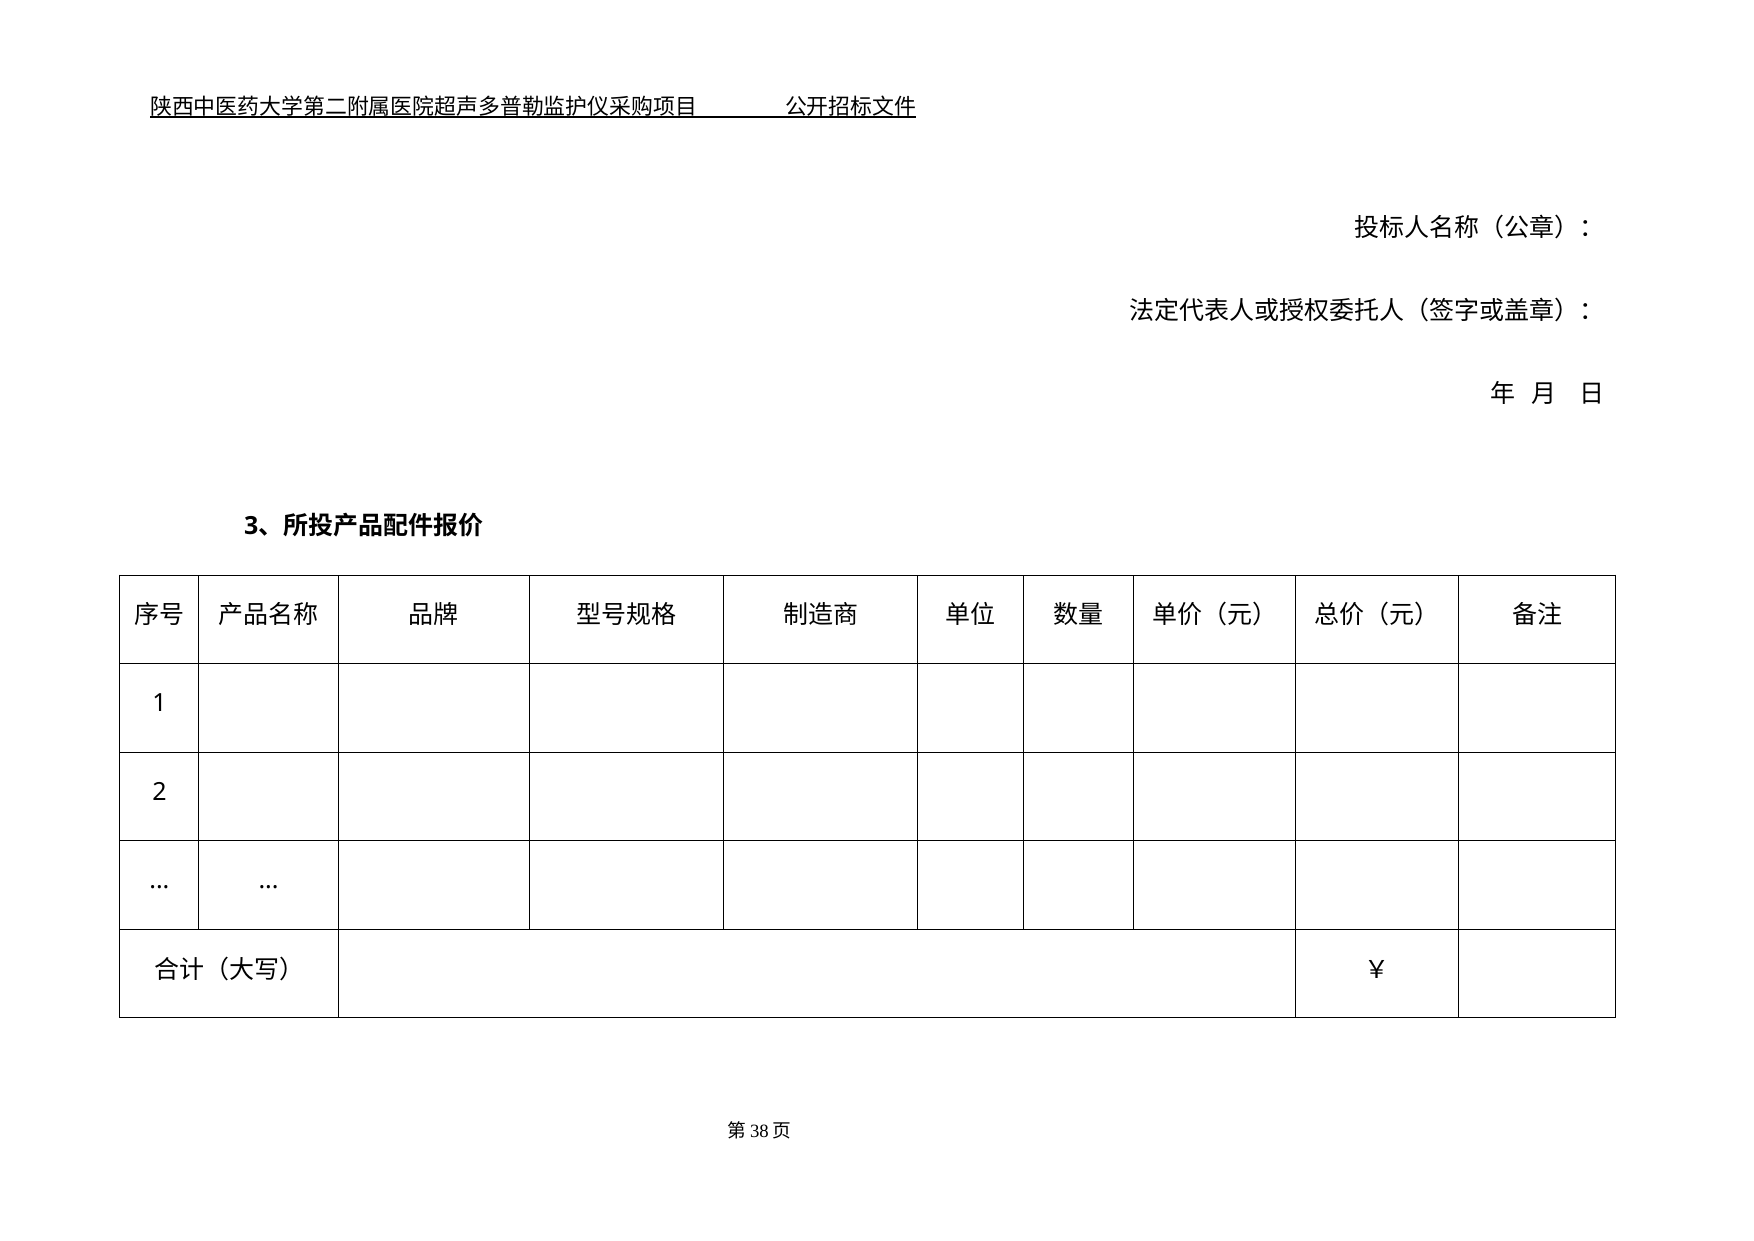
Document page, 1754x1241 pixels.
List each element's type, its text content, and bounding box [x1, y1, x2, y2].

table_cell 2 [120, 753, 198, 840]
table_header 型号规格 [530, 576, 723, 663]
table_cell [724, 753, 917, 840]
table_cell [339, 753, 529, 840]
table_cell 合计（大写） [120, 930, 338, 1017]
table_cell [199, 753, 338, 840]
table_cell [724, 841, 917, 929]
table_cell [1134, 841, 1295, 929]
text 法定代表人或授权委托人（签字或盖章）： [150, 276, 1604, 341]
table_header 单位 [918, 576, 1023, 663]
list 3、所投产品配件报价 [194, 491, 1604, 556]
table_cell [1459, 753, 1615, 840]
table_header 品牌 [339, 576, 529, 663]
table_header 制造商 [724, 576, 917, 663]
table_cell [1296, 664, 1458, 752]
table_header 序号 [120, 576, 198, 663]
table_cell ... [199, 841, 338, 929]
table_cell ￥ [1296, 930, 1458, 1017]
table_cell [918, 753, 1023, 840]
table_cell [1459, 664, 1615, 752]
table_cell [530, 841, 723, 929]
table_cell [339, 664, 529, 752]
list 年 月 日 [194, 359, 1604, 424]
table_cell [530, 664, 723, 752]
table_cell [918, 841, 1023, 929]
table_cell [1024, 753, 1133, 840]
table_cell [1134, 664, 1295, 752]
table_cell [918, 664, 1023, 752]
table_cell [1459, 930, 1615, 1017]
table_cell [1296, 753, 1458, 840]
table_cell [1024, 664, 1133, 752]
table_cell [1134, 753, 1295, 840]
table_header 单价（元） [1134, 576, 1295, 663]
table_cell 1 [120, 664, 198, 752]
table_header 产品名称 [199, 576, 338, 663]
table_cell [1024, 841, 1133, 929]
table_cell [530, 753, 723, 840]
table_cell [199, 664, 338, 752]
text 投标人名称（公章）： [150, 193, 1604, 258]
table_cell [1459, 841, 1615, 929]
table_header 数量 [1024, 576, 1133, 663]
table_header 备注 [1459, 576, 1615, 663]
table_cell [339, 930, 1295, 1017]
table_header 总价（元） [1296, 576, 1458, 663]
table_cell [724, 664, 917, 752]
table_cell [339, 841, 529, 929]
table_cell ... [120, 841, 198, 929]
table_cell [1296, 841, 1458, 929]
